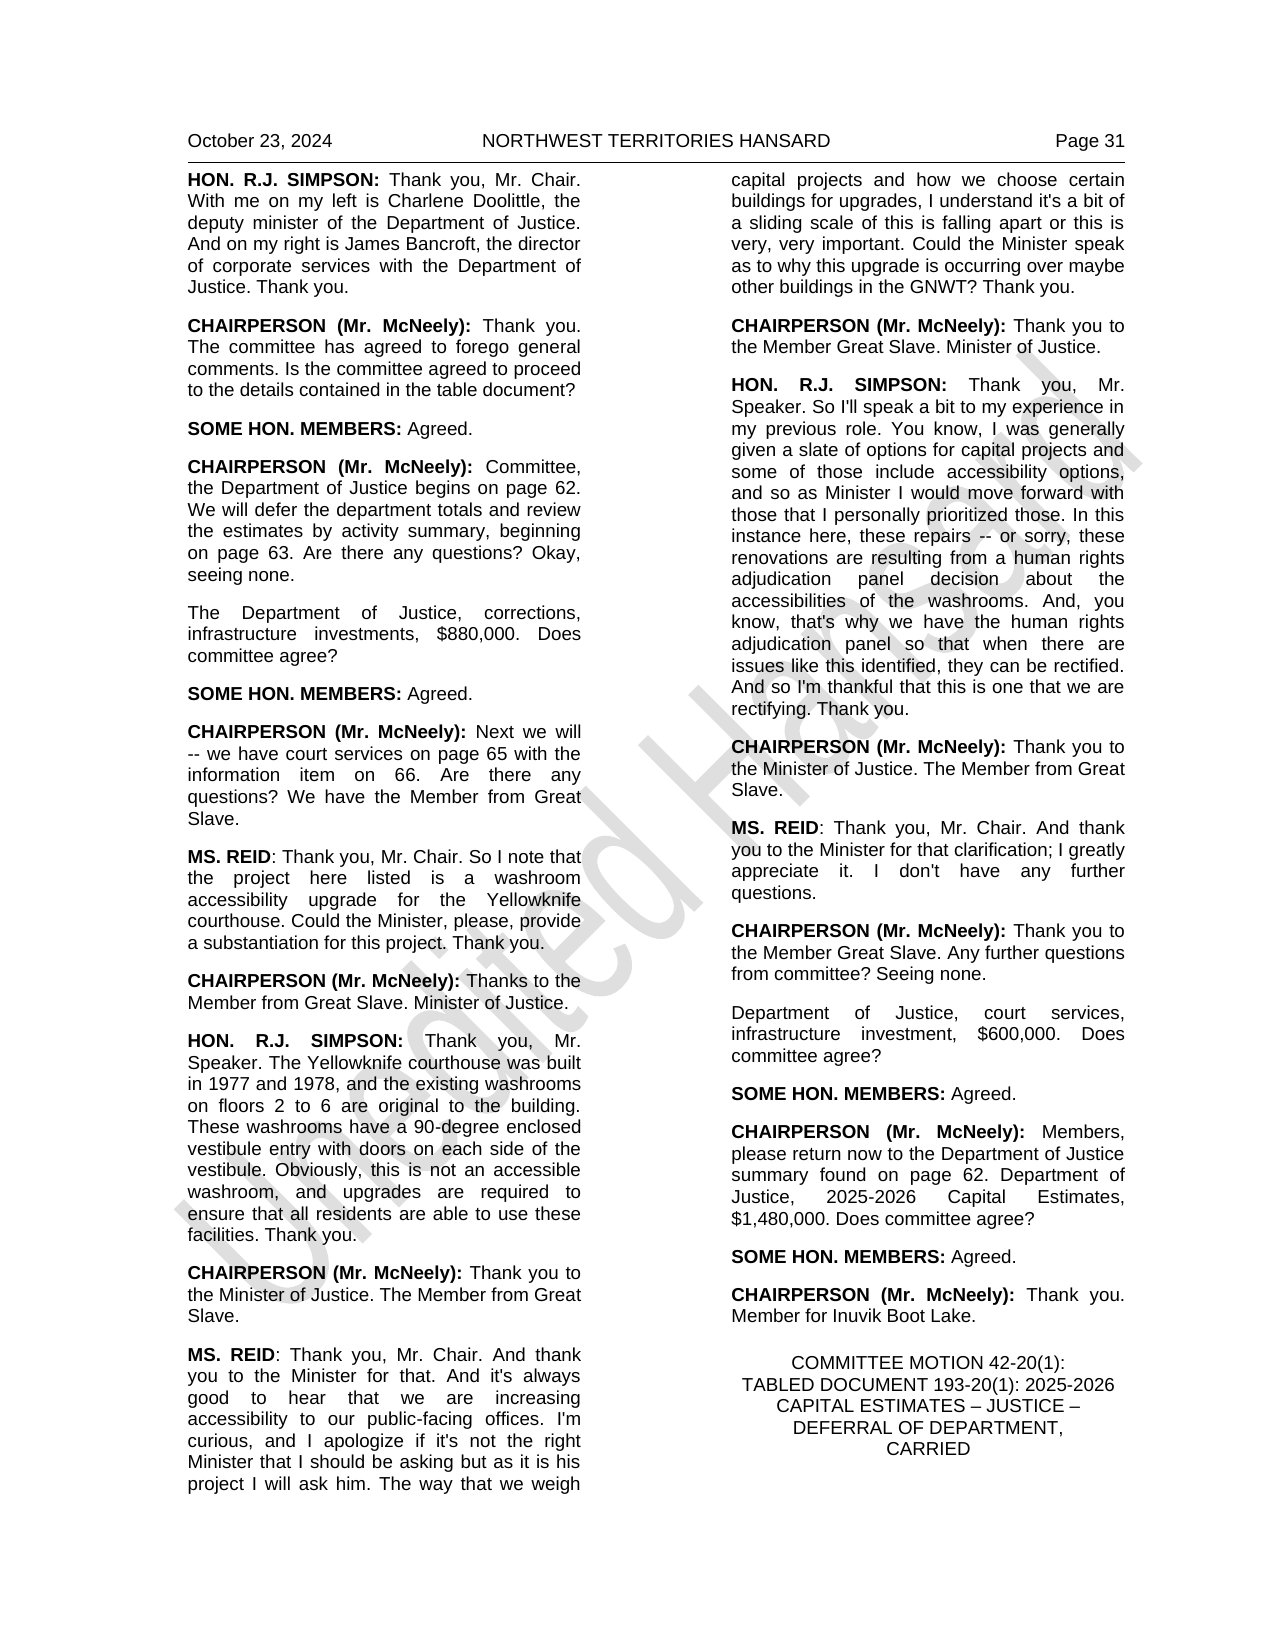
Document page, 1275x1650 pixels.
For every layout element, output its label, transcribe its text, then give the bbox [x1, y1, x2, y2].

text CHAIRPERSON (Mr. McNeely): Thank you. The committee has agreed to forego general comments. Is the committee agreed to proceed to the details contained in the table document? [187, 314, 581, 401]
text SOME HON. MEMBERS: Agreed. [731, 1083, 1125, 1104]
text HON. R.J. SIMPSON: Thank you, Mr. Chair. With me on my left is Charlene Doolittle, the deputy minister of the Department of Justice. And on my right is James Bancroft, the director of corporate services with the Department of Justice. Thank you. [187, 168, 581, 298]
text CHAIRPERSON (Mr. McNeely): Thank you to the Member Great Slave. Any further questions from committee? Seeing none. [731, 920, 1125, 985]
text CHAIRPERSON (Mr. McNeely): Thank you. Member for Inuvik Boot Lake. [731, 1284, 1125, 1327]
subtitle Committee Motion 42-20(1): Tabled Document 193-20(1): 2025-2026 Capital Estimates – Justice – Deferral of Department, Carried [731, 1352, 1125, 1460]
text Department of Justice, court services, infrastructure investment, $600,000. Does committee agree? [731, 1001, 1125, 1066]
text HON. R.J. SIMPSON: Thank you, Mr. Speaker. So I'll speak a bit to my experience in my previous role. You know, I was generally given a slate of options for capital projects and some of those include accessibility options, and so as Minister I would move forward with those that I personally prioritized those. In this instance here, these repairs -- or sorry, these renovations are resulting from a human rights adjudication panel decision about the accessibilities of the washrooms. And, you know, that's why we have the human rights adjudication panel so that when there are issues like this identified, they can be rectified. And so I'm thankful that this is one that we are rectifying. Thank you. [731, 374, 1125, 719]
text MS. REID: Thank you, Mr. Chair. So I note that the project here listed is a washroom accessibility upgrade for the Yellowknife courthouse. Could the Minister, please, provide a substantiation for this project. Thank you. [187, 846, 581, 953]
text MS. REID: Thank you, Mr. Chair. And thank you to the Minister for that clarification; I greatly appreciate it. I don't have any further questions. [731, 817, 1125, 903]
text HON. R.J. SIMPSON: Thank you, Mr. Speaker. The Yellowknife courthouse was built in 1977 and 1978, and the existing washrooms on floors 2 to 6 are original to the building. These washrooms have a 90-degree enclosed vestibule entry with doors on each side of the vestibule. Obviously, this is not an accessible washroom, and upgrades are required to ensure that all residents are able to use these facilities. Thank you. [187, 1030, 581, 1246]
text SOME HON. MEMBERS: Agreed. [731, 1246, 1125, 1267]
text CHAIRPERSON (Mr. McNeely): Thank you to the Member Great Slave. Minister of Justice. [731, 314, 1125, 357]
text CHAIRPERSON (Mr. McNeely): Thank you to the Minister of Justice. The Member from Great Slave. [731, 736, 1125, 801]
text SOME HON. MEMBERS: Agreed. [187, 683, 581, 704]
text The Department of Justice, corrections, infrastructure investments, $880,000. Does committee agree? [187, 602, 581, 666]
text CHAIRPERSON (Mr. McNeely): Members, please return now to the Department of Justice summary found on page 62. Department of Justice, 2025-2026 Capital Estimates, $1,480,000. Does committee agree? [731, 1121, 1125, 1229]
text MS. REID: Thank you, Mr. Chair. And thank you to the Minister for that. And it's always good to hear that we are increasing accessibility to our public-facing offices. I'm curious, and I apologize if it's not the right Minister that I should be asking but as it is his project I will ask him. The way that we weigh capital projects and how we choose certain buildings for upgrades, I understand it's a bit of a sliding scale of this is falling apart or this is very, very important. Could the Minister speak as to why this upgrade is occurring over maybe other buildings in the GNWT? Thank you. [731, 168, 1125, 298]
text CHAIRPERSON (Mr. McNeely): Committee, the Department of Justice begins on page 62. We will defer the department totals and review the estimates by activity summary, beginning on page 63. Are there any questions? Okay, seeing none. [187, 456, 581, 585]
text CHAIRPERSON (Mr. McNeely): Next we will -- we have court services on page 65 with the information item on 66. Are there any questions? We have the Member from Great Slave. [187, 721, 581, 829]
text MS. REID: Thank you, Mr. Chair. And thank you to the Minister for that. And it's always good to hear that we are increasing accessibility to our public-facing offices. I'm curious, and I apologize if it's not the right Minister that I should be asking but as it is his project I will ask him. The way that we weigh capital projects and how we choose certain buildings for upgrades, I understand it's a bit of a sliding scale of this is falling apart or this is very, very important. Could the Minister speak as to why this upgrade is occurring over maybe other buildings in the GNWT? Thank you. [187, 1343, 581, 1494]
text CHAIRPERSON (Mr. McNeely): Thanks to the Member from Great Slave. Minister of Justice. [187, 970, 581, 1013]
text SOME HON. MEMBERS: Agreed. [187, 417, 581, 439]
text CHAIRPERSON (Mr. McNeely): Thank you to the Minister of Justice. The Member from Great Slave. [187, 1262, 581, 1327]
